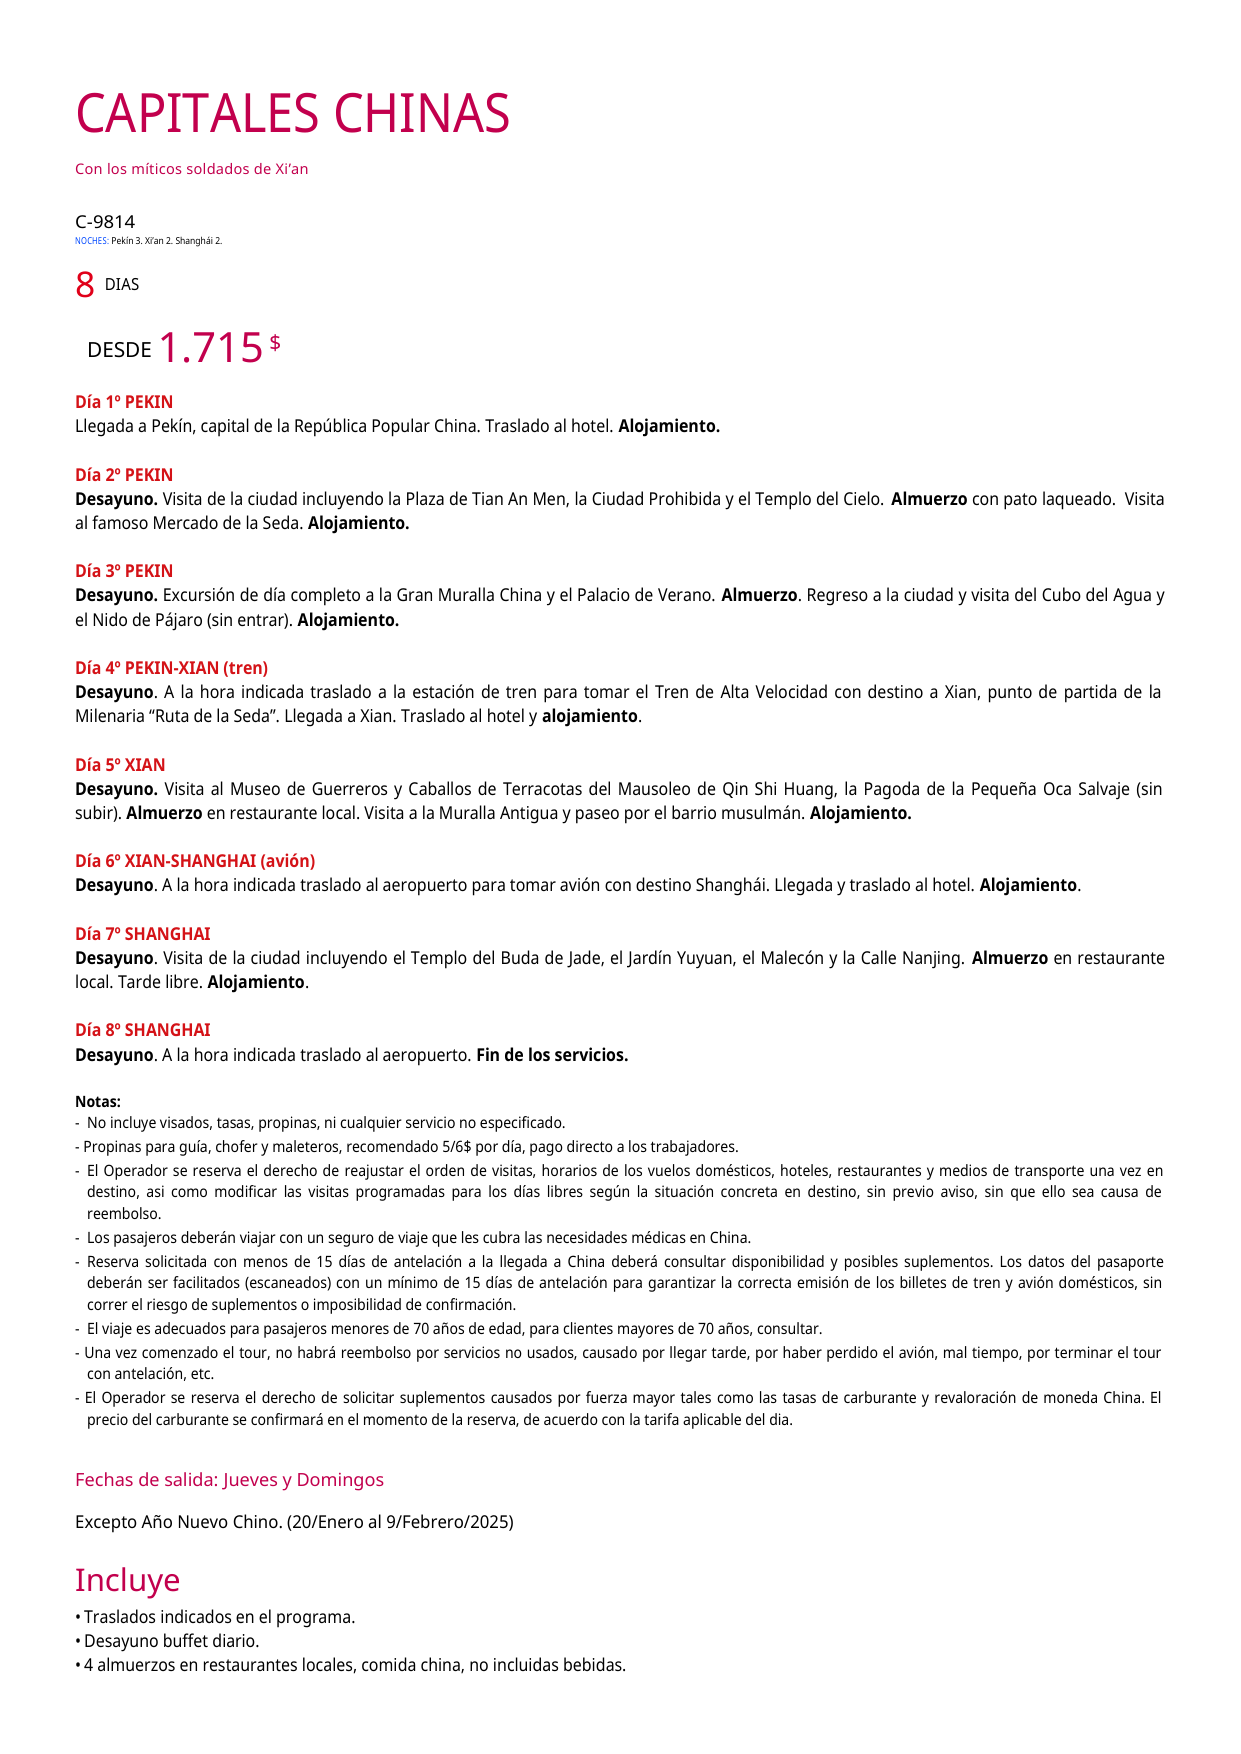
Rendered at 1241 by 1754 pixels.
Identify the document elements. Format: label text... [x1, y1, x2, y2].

text Día 3º PEKIN [75, 559, 1165, 583]
text Con los míticos soldados de Xi’an [75, 149, 1165, 192]
text Excepto Año Nuevo Chino. (20/Enero al 9/Febrero/2025) [75, 1509, 1165, 1533]
text Desayuno. A la hora indicada traslado al aeropuerto. Fin de los servicios. [75, 1042, 1165, 1066]
text Incluye [75, 1557, 1165, 1604]
text DESDE 1.715 $ [87, 318, 1165, 378]
text - Los pasajeros deberán viajar con un seguro de viaje que les cubra las necesidades médicas en China. [75, 1227, 1165, 1248]
text - El Operador se reserva el derecho de reajustar el orden de visitas, horarios de los vuelos domésticos, hoteles, restaurantes y medios de transporte una vez en destino, asi como modificar las visitas programadas para los días libres según la situación concreta en destino, sin previo aviso, sin que ello sea causa de reembolso. [75, 1160, 1165, 1224]
text Día 7º SHANGHAI [75, 921, 1165, 945]
text Día 1º PEKIN [75, 389, 1165, 414]
text • 4 almuerzos en restaurantes locales, comida china, no incluidas bebidas. [75, 1653, 1165, 1677]
text - El Operador se reserva el derecho de solicitar suplementos causados por fuerza mayor tales como las tasas de carburante y revaloración de moneda China. El precio del carburante se confirmará en el momento de la reserva, de acuerdo con la tarifa aplicable del dia. [75, 1387, 1165, 1429]
text - Reserva solicitada con menos de 15 días de antelación a la llegada a China deberá consultar disponibilidad y posibles suplementos. Los datos del pasaporte deberán ser facilitados (escaneados) con un mínimo de 15 días de antelación para garantizar la correcta emisión de los billetes de tren y avión domésticos, sin correr el riesgo de suplementos o imposibilidad de confirmación. [75, 1251, 1165, 1314]
text C-9814 [75, 192, 1165, 234]
text Notas: [75, 1090, 1165, 1112]
text - El viaje es adecuados para pasajeros menores de 70 años de edad, para clientes mayores de 70 años, consultar. [75, 1317, 1165, 1339]
text Día 2º PEKIN [75, 462, 1165, 486]
text Día 6º XIAN-SHANGHAI (avión) [75, 849, 1165, 873]
text • Desayuno buffet diario. [75, 1628, 1165, 1653]
text - Una vez comenzado el tour, no habrá reembolso por servicios no usados, causado por llegar tarde, por haber perdido el avión, mal tiempo, por terminar el tour con antelación, etc. [75, 1342, 1165, 1384]
text Desayuno. A la hora indicada traslado a la estación de tren para tomar el Tren de Alta Velocidad con destino a Xian, punto de partida de la Milenaria “Ruta de la Seda”. Llegada a Xian. Traslado al hotel y alojamiento. [75, 679, 1165, 728]
text Capitales Chinas [75, 75, 1165, 149]
text • Traslados indicados en el programa. [75, 1604, 1165, 1628]
text Día 5º XIAN [75, 752, 1165, 776]
text Día 8º SHANGHAI [75, 1018, 1165, 1042]
text Día 4º PEKIN-XIAN (tren) [75, 655, 1165, 679]
text Desayuno. Visita de la ciudad incluyendo la Plaza de Tian An Men, la Ciudad Prohibida y el Templo del Cielo. Almuerzo con pato laqueado. Visita al famoso Mercado de la Seda. Alojamiento. [75, 486, 1165, 534]
text Desayuno. Visita al Museo de Guerreros y Caballos de Terracotas del Mausoleo de Qin Shi Huang, la Pagoda de la Pequeña Oca Salvaje (sin subir). Almuerzo en restaurante local. Visita a la Muralla Antigua y paseo por el barrio musulmán. Alojamiento. [75, 776, 1165, 824]
text Fechas de salida: Jueves y Domingos [75, 1467, 1165, 1509]
text Desayuno. Excursión de día completo a la Gran Muralla China y el Palacio de Verano. Almuerzo. Regreso a la ciudad y visita del Cubo del Agua y el Nido de Pájaro (sin entrar). Alojamiento. [75, 583, 1165, 631]
text 8 DIAS [75, 257, 1165, 308]
text - Propinas para guía, chofer y maleteros, recomendado 5/6$ por día, pago directo a los trabajadores. [75, 1136, 1165, 1157]
text Desayuno. Visita de la ciudad incluyendo el Templo del Buda de Jade, el Jardín Yuyuan, el Malecón y la Calle Nanjing. Almuerzo en restaurante local. Tarde libre. Alojamiento. [75, 945, 1165, 994]
text Desayuno. A la hora indicada traslado al aeropuerto para tomar avión con destino Shanghái. Llegada y traslado al hotel. Alojamiento. [75, 873, 1165, 897]
text NOCHES: Pekín 3. Xi’an 2. Shanghái 2. [75, 234, 1165, 257]
text Llegada a Pekín, capital de la República Popular China. Traslado al hotel. Alojamiento. [75, 414, 1165, 438]
text - No incluye visados, tasas, propinas, ni cualquier servicio no especificado. [75, 1112, 1165, 1133]
